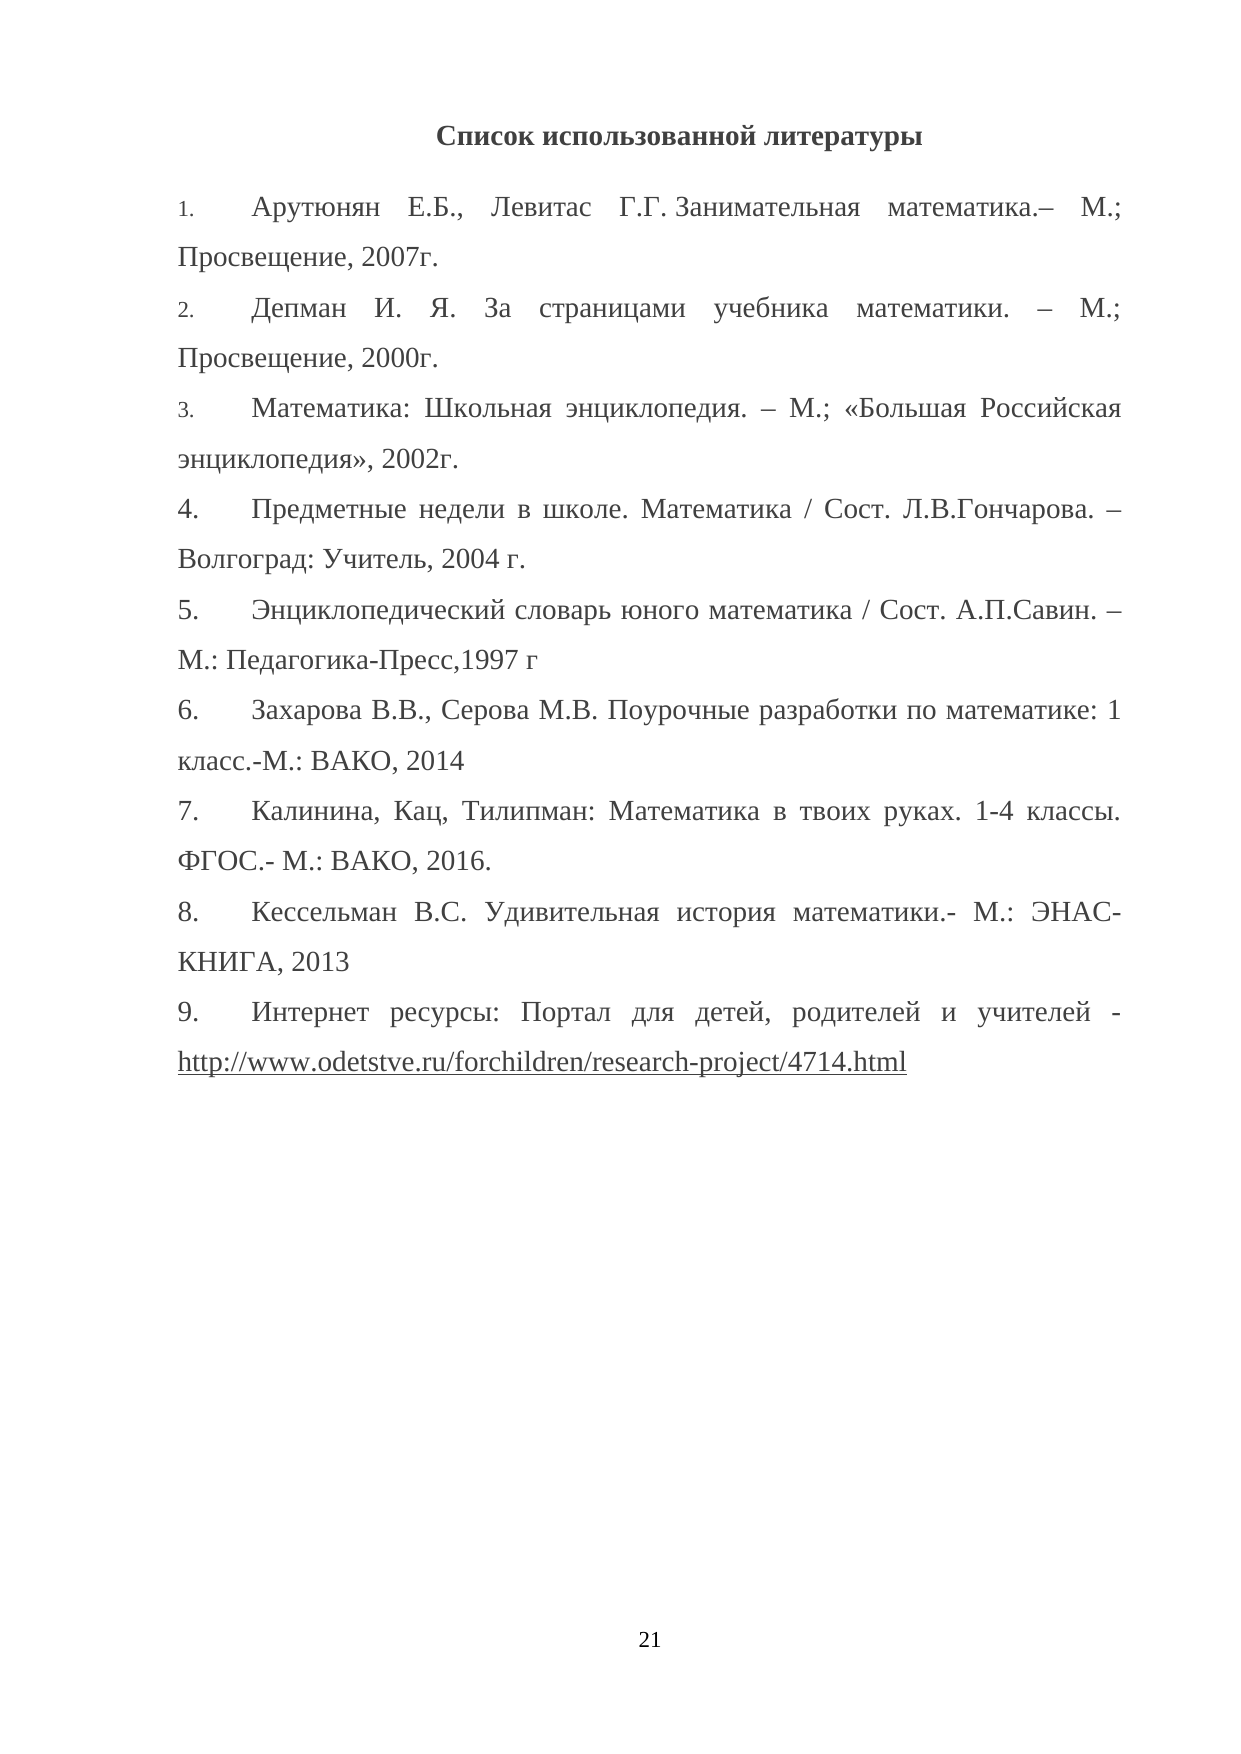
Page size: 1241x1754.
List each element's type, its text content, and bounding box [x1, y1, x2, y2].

list Арутюнян Е.Б., Левитас Г.Г. Занимательная математика.– М.; Просвещение, 2007г. [177, 189, 1122, 273]
text Список использованной литературы [177, 118, 1122, 152]
list Интернет ресурсы: Портал для детей, родителей и учителей - http://www.odetstve.ru/forchildren/research-project/4714.html [177, 994, 1122, 1078]
list Энциклопедический словарь юного математика / Сост. А.П.Савин. – М.: Педагогика-Пресс,1997 г [177, 592, 1122, 676]
list Депман И. Я. За страницами учебника математики. – М.; Просвещение, 2000г. [177, 290, 1122, 374]
list Предметные недели в школе. Математика / Сост. Л.В.Гончарова. – Волгоград: Учитель, 2004 г. [177, 491, 1122, 575]
list Кессельман В.С. Удивительная история математики.- М.: ЭНАС-КНИГА, 2013 [177, 894, 1122, 977]
list Захарова В.В., Серова М.В. Поурочные разработки по математике: 1 класс.-М.: ВАКО, 2014 [177, 692, 1122, 776]
list Математика: Школьная энциклопедия. – М.; «Большая Российская энциклопедия», 2002г. [177, 391, 1122, 474]
list Калинина, Кац, Тилипман: Математика в твоих руках. 1-4 классы. ФГОС.- М.: ВАКО, 2016. [177, 793, 1122, 877]
